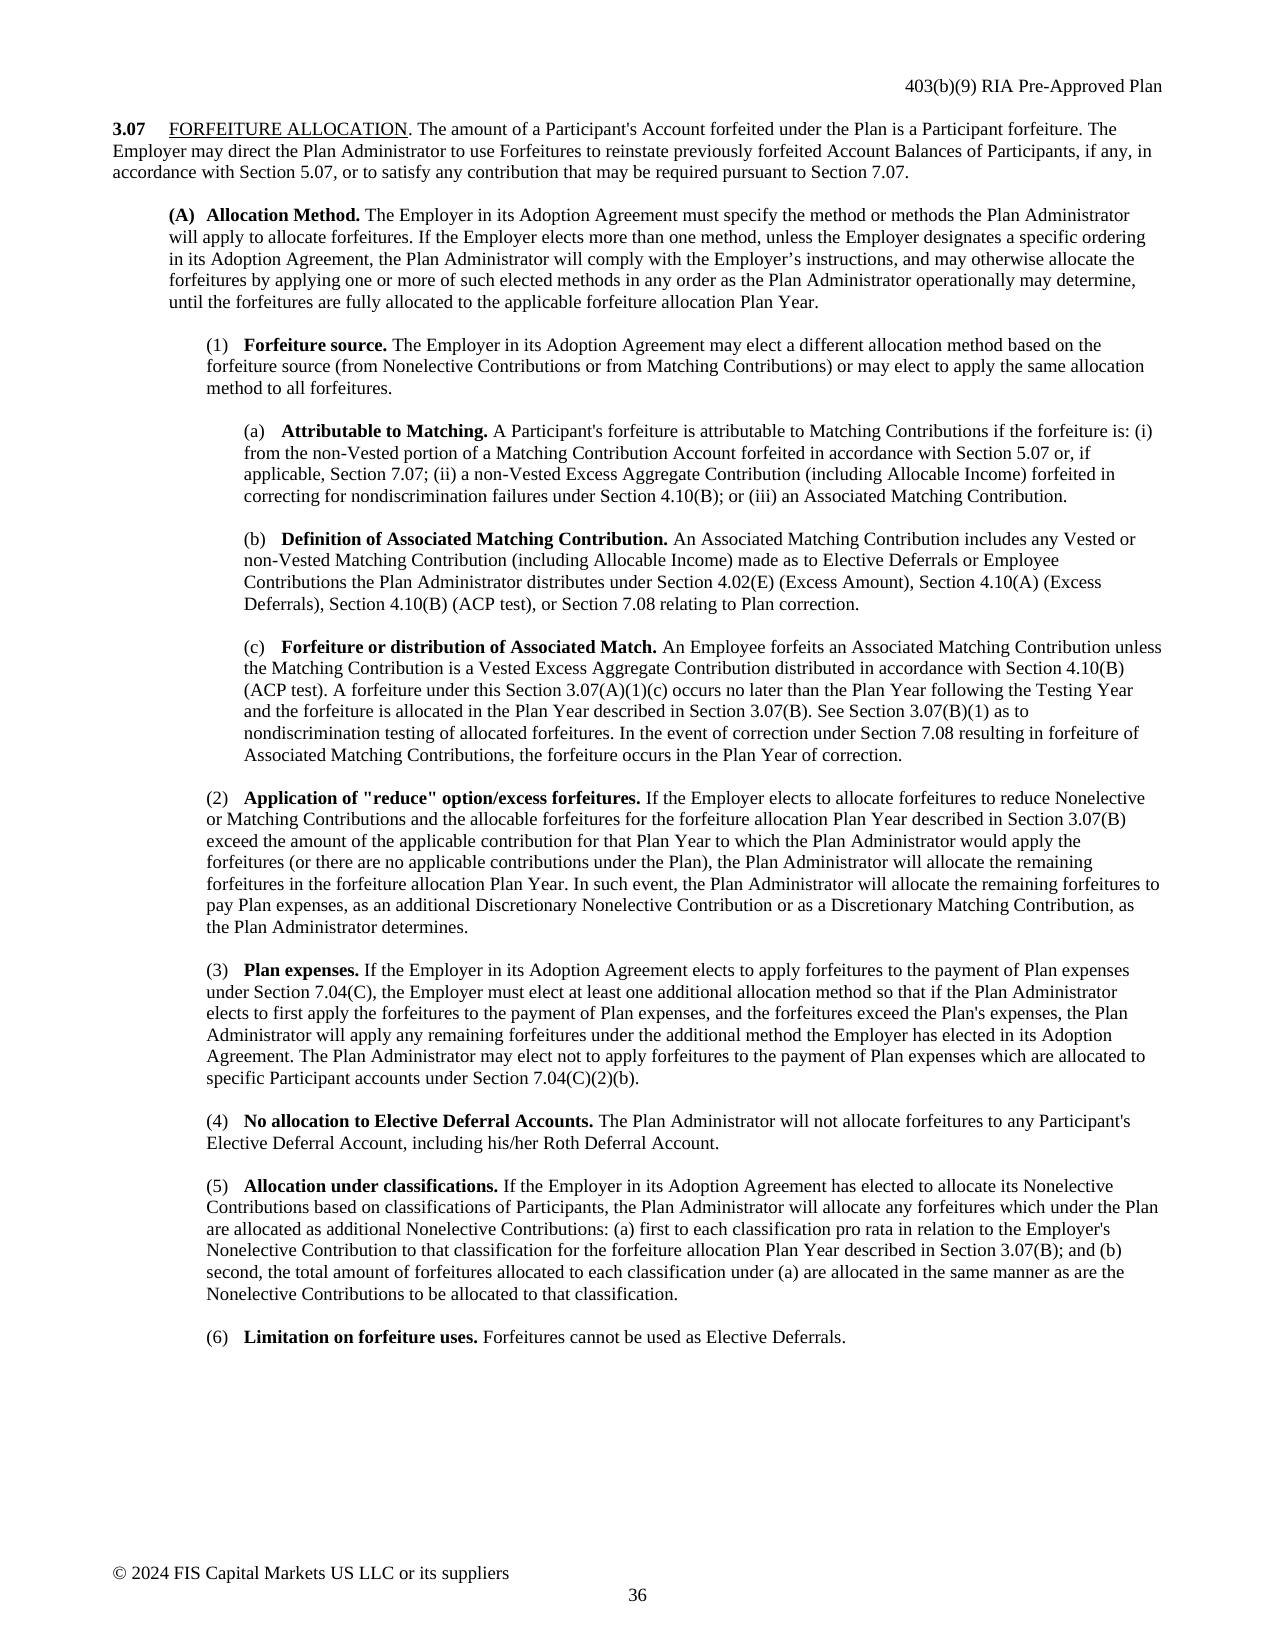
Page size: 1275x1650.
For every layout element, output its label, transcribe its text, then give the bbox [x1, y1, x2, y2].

text (c) Forfeiture or distribution of Associated Match. An Employee forfeits an Associated Matching Contribution unless the Matching Contribution is a Vested Excess Aggregate Contribution distributed in accordance with Section 4.10(B) (ACP test). A forfeiture under this Section 3.07(A)(1)(c) occurs no later than the Plan Year following the Testing Year and the forfeiture is allocated in the Plan Year described in Section 3.07(B). See Section 3.07(B)(1) as to nondiscrimination testing of allocated forfeitures. In the event of correction under Section 7.08 resulting in forfeiture of Associated Matching Contributions, the forfeiture occurs in the Plan Year of correction. [244, 636, 1162, 765]
text 3.07 FORFEITURE ALLOCATION. The amount of a Participant's Account forfeited under the Plan is a Participant forfeiture. The Employer may direct the Plan Administrator to use Forfeitures to reinstate previously forfeited Account Balances of Participants, if any, in accordance with Section 5.07, or to satisfy any contribution that may be required pursuant to Section 7.07. [112, 118, 1162, 183]
text (1) Forfeiture source. The Employer in its Adoption Agreement may elect a different allocation method based on the forfeiture source (from Nonelective Contributions or from Matching Contributions) or may elect to apply the same allocation method to all forfeitures. [206, 334, 1162, 398]
text (A) Allocation Method. The Employer in its Adoption Agreement must specify the method or methods the Plan Administrator will apply to allocate forfeitures. If the Employer elects more than one method, unless the Employer designates a specific ordering in its Adoption Agreement, the Plan Administrator will comply with the Employer’s instructions, and may otherwise allocate the forfeitures by applying one or more of such elected methods in any order as the Plan Administrator operationally may determine, until the forfeitures are fully allocated to the applicable forfeiture allocation Plan Year. [169, 204, 1162, 312]
text (2) Application of "reduce" option/excess forfeitures. If the Employer elects to allocate forfeitures to reduce Nonelective or Matching Contributions and the allocable forfeitures for the forfeiture allocation Plan Year described in Section 3.07(B) exceed the amount of the applicable contribution for that Plan Year to which the Plan Administrator would apply the forfeitures (or there are no applicable contributions under the Plan), the Plan Administrator will allocate the remaining forfeitures in the forfeiture allocation Plan Year. In such event, the Plan Administrator will allocate the remaining forfeitures to pay Plan expenses, as an additional Discretionary Nonelective Contribution or as a Discretionary Matching Contribution, as the Plan Administrator determines. [206, 787, 1162, 937]
text (5) Allocation under classifications. If the Employer in its Adoption Agreement has elected to allocate its Nonelective Contributions based on classifications of Participants, the Plan Administrator will allocate any forfeitures which under the Plan are allocated as additional Nonelective Contributions: (a) first to each classification pro rata in relation to the Employer's Nonelective Contribution to that classification for the forfeiture allocation Plan Year described in Section 3.07(B); and (b) second, the total amount of forfeitures allocated to each classification under (a) are allocated in the same manner as are the Nonelective Contributions to be allocated to that classification. [206, 1175, 1162, 1304]
text (a) Attributable to Matching. A Participant's forfeiture is attributable to Matching Contributions if the forfeiture is: (i) from the non-Vested portion of a Matching Contribution Account forfeited in accordance with Section 5.07 or, if applicable, Section 7.07; (ii) a non-Vested Excess Aggregate Contribution (including Allocable Income) forfeited in correcting for nondiscrimination failures under Section 4.10(B); or (iii) an Associated Matching Contribution. [244, 420, 1162, 506]
text (b) Definition of Associated Matching Contribution. An Associated Matching Contribution includes any Vested or non-Vested Matching Contribution (including Allocable Income) made as to Elective Deferrals or Employee Contributions the Plan Administrator distributes under Section 4.02(E) (Excess Amount), Section 4.10(A) (Excess Deferrals), Section 4.10(B) (ACP test), or Section 7.08 relating to Plan correction. [244, 528, 1162, 614]
text (4) No allocation to Elective Deferral Accounts. The Plan Administrator will not allocate forfeitures to any Participant's Elective Deferral Account, including his/her Roth Deferral Account. [206, 1110, 1162, 1153]
text (3) Plan expenses. If the Employer in its Adoption Agreement elects to apply forfeitures to the payment of Plan expenses under Section 7.04(C), the Employer must elect at least one additional allocation method so that if the Plan Administrator elects to first apply the forfeitures to the payment of Plan expenses, and the forfeitures exceed the Plan's expenses, the Plan Administrator will apply any remaining forfeitures under the additional method the Employer has elected in its Adoption Agreement. The Plan Administrator may elect not to apply forfeitures to the payment of Plan expenses which are allocated to specific Participant accounts under Section 7.04(C)(2)(b). [206, 959, 1162, 1088]
text (6) Limitation on forfeiture uses. Forfeitures cannot be used as Elective Deferrals. [206, 1326, 1162, 1347]
